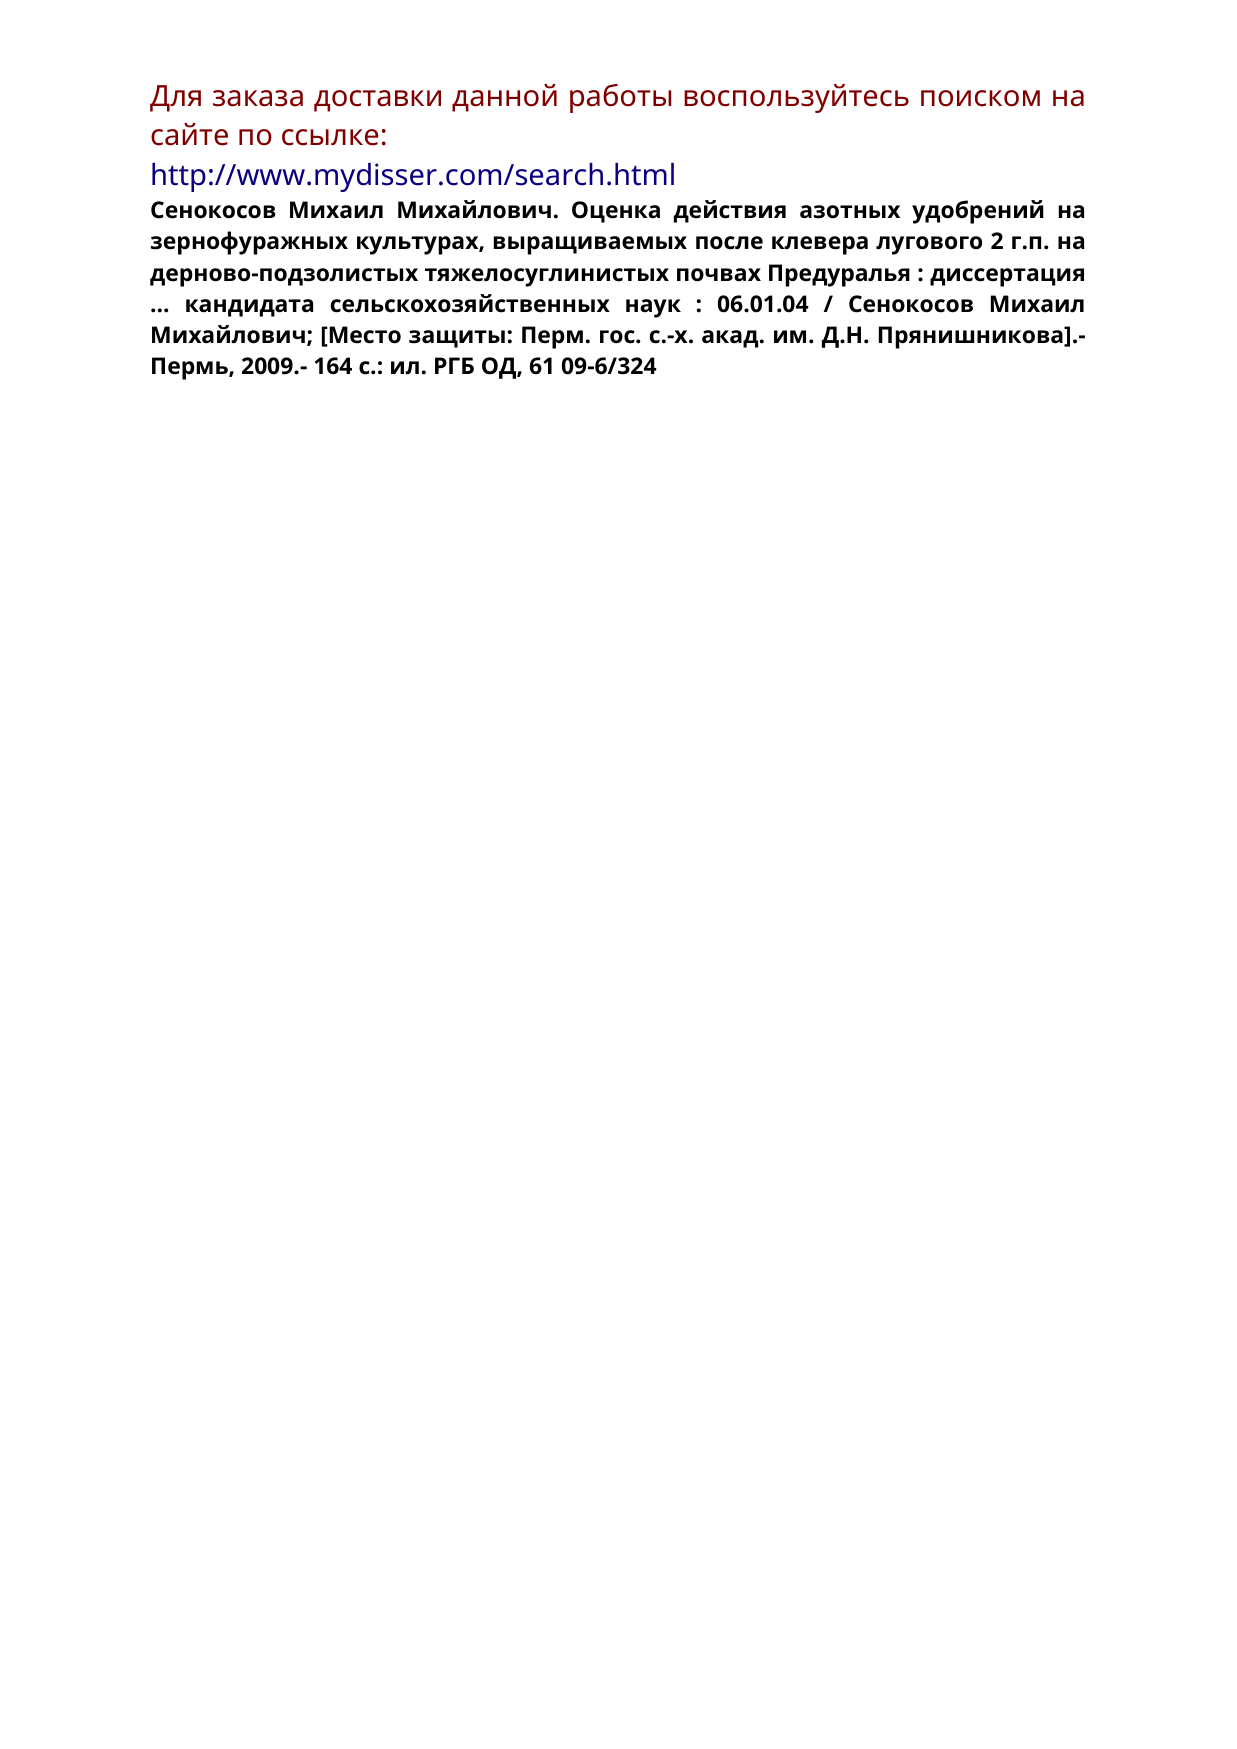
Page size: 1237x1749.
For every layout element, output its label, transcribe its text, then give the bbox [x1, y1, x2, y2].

text Сенокосов Михаил Михайлович. Оценка действия азотных удобрений на зернофуражных культурах, выращиваемых после клевера лугового 2 г.п. на дерново-подзолистых тяжелосуглинистых почвах Предуралья : диссертация ... кандидата сельскохозяйственных наук : 06.01.04 / Сенокосов Михаил Михайлович; [Место защиты: Перм. гос. с.-х. акад. им. Д.Н. Прянишникова].- Пермь, 2009.- 164 с.: ил. РГБ ОД, 61 09-6/324 [150, 194, 1086, 382]
